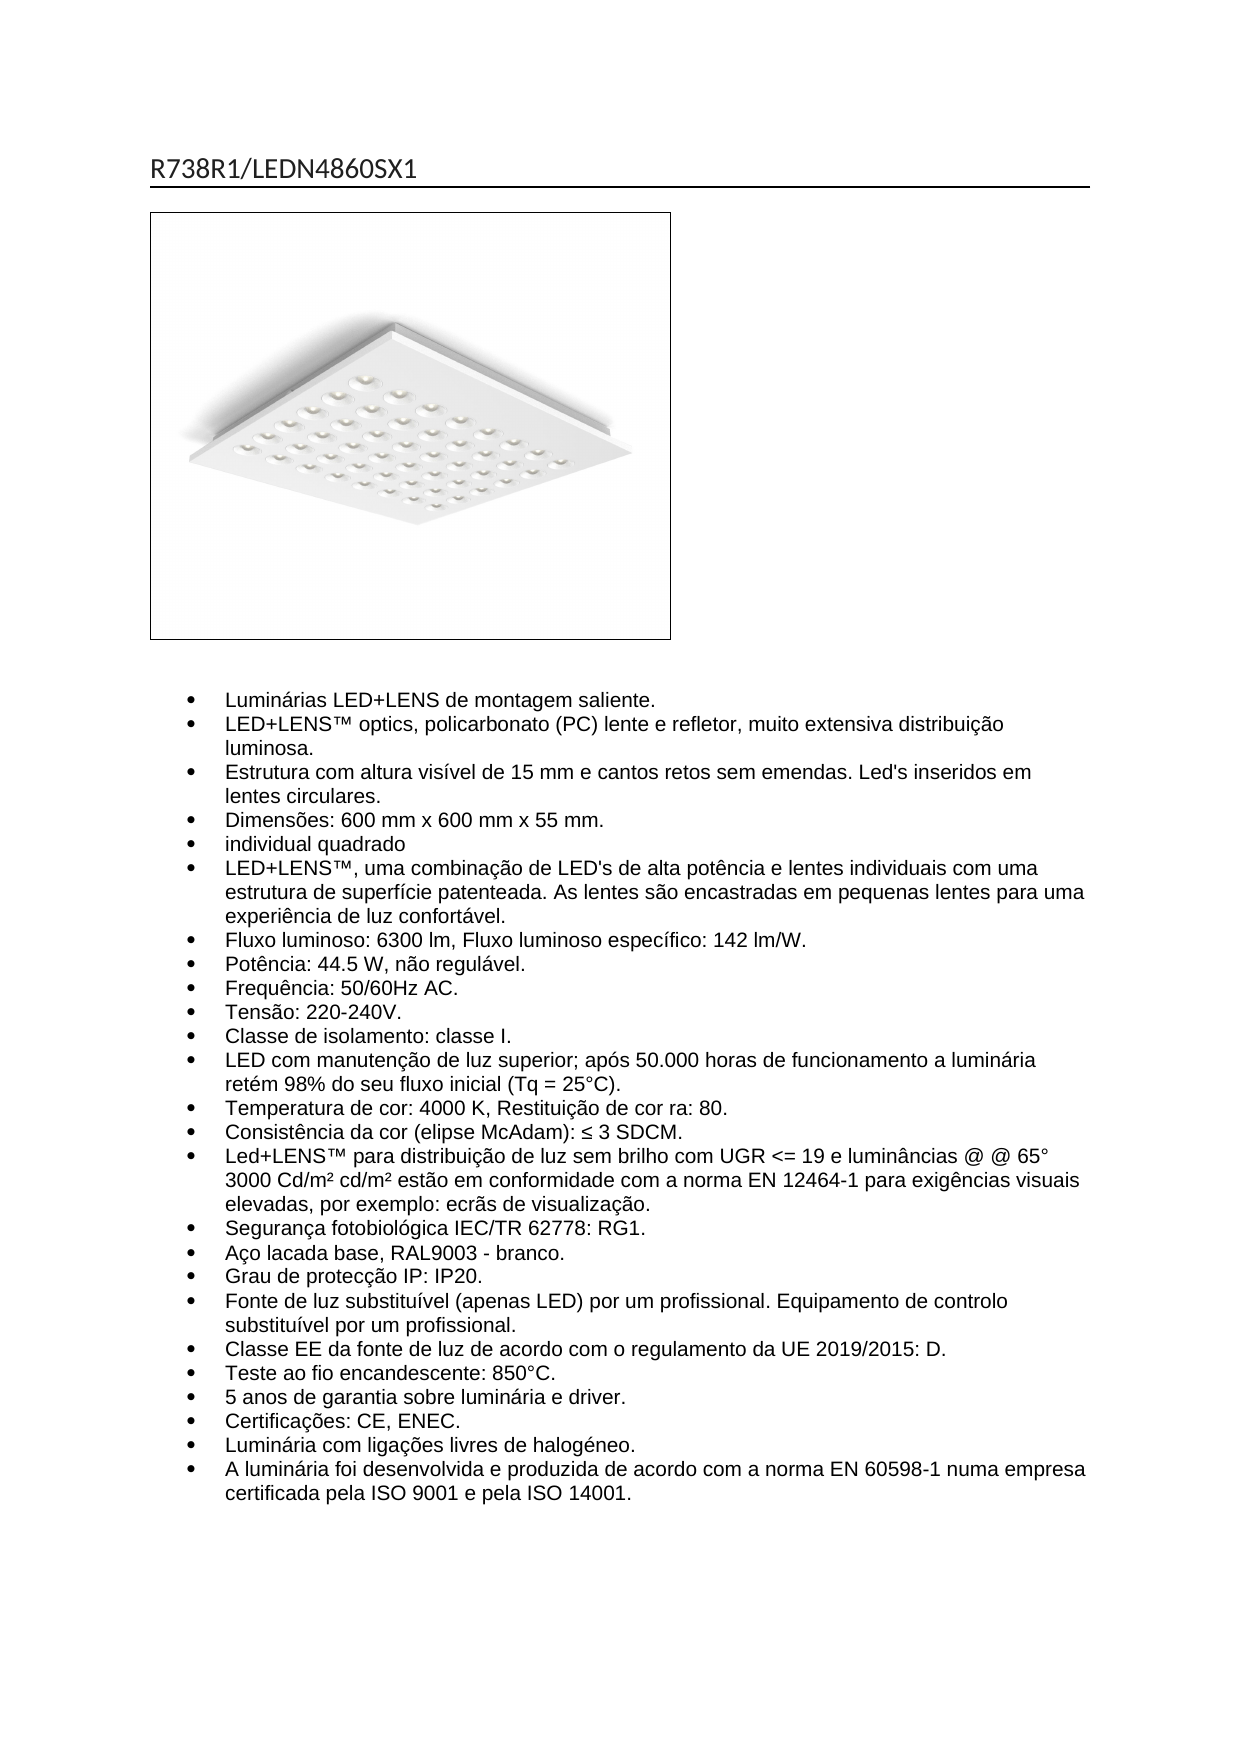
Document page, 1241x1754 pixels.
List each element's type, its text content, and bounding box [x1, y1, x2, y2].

list Dimensões: 600 mm x 600 mm x 55 mm. [187, 808, 1090, 832]
list Grau de protecção IP: IP20. [187, 1264, 1090, 1288]
list A luminária foi desenvolvida e produzida de acordo com a norma EN 60598-1 numa empresa certificada pela ISO 9001 e pela ISO 14001. [187, 1457, 1090, 1505]
list Aço lacada base, RAL9003 - branco. [187, 1240, 1090, 1264]
list LED com manutenção de luz superior; após 50.000 horas de funcionamento a luminária retém 98% do seu fluxo inicial (Tq = 25°C). [187, 1048, 1090, 1096]
list LED+LENS™ optics, policarbonato (PC) lente e refletor, muito extensiva distribuição luminosa. [187, 712, 1090, 760]
list Temperatura de cor: 4000 K, Restituição de cor ra: 80. [187, 1096, 1090, 1120]
list Led+LENS™ para distribuição de luz sem brilho com UGR <= 19 e luminâncias @ @ 65° 3000 Cd/m² cd/m² estão em conformidade com a norma EN 12464-1 para exigências visuais elevadas, por exemplo: ecrãs de visualização. [187, 1144, 1090, 1216]
list Teste ao fio encandescente: 850°C. [187, 1361, 1090, 1384]
text R738R1/LEDN4860SX1 [150, 150, 1090, 186]
list Luminária com ligações livres de halogéneo. [187, 1433, 1090, 1457]
list Fluxo luminoso: 6300 lm, Fluxo luminoso específico: 142 lm/W. [187, 928, 1090, 952]
picture [151, 213, 670, 639]
list Potência: 44.5 W, não regulável. [187, 952, 1090, 976]
list Luminárias LED+LENS de montagem saliente. [187, 688, 1090, 712]
list Classe de isolamento: classe I. [187, 1024, 1090, 1048]
list Classe EE da fonte de luz de acordo com o regulamento da UE 2019/2015: D. [187, 1336, 1090, 1361]
list Certificações: CE, ENEC. [187, 1409, 1090, 1433]
list Consistência da cor (elipse McAdam): ≤ 3 SDCM. [187, 1120, 1090, 1144]
list Frequência: 50/60Hz AC. [187, 976, 1090, 1000]
list Estrutura com altura visível de 15 mm e cantos retos sem emendas. Led's inseridos em lentes circulares. [187, 760, 1090, 808]
list Segurança fotobiológica IEC/TR 62778: RG1. [187, 1216, 1090, 1240]
list Tensão: 220-240V. [187, 1000, 1090, 1024]
list 5 anos de garantia sobre luminária e driver. [187, 1384, 1090, 1409]
list Fonte de luz substituível (apenas LED) por um profissional. Equipamento de controlo substituível por um profissional. [187, 1288, 1090, 1336]
list LED+LENS™, uma combinação de LED's de alta potência e lentes individuais com uma estrutura de superfície patenteada. As lentes são encastradas em pequenas lentes para uma experiência de luz confortável. [187, 856, 1090, 928]
list individual quadrado [187, 832, 1090, 856]
